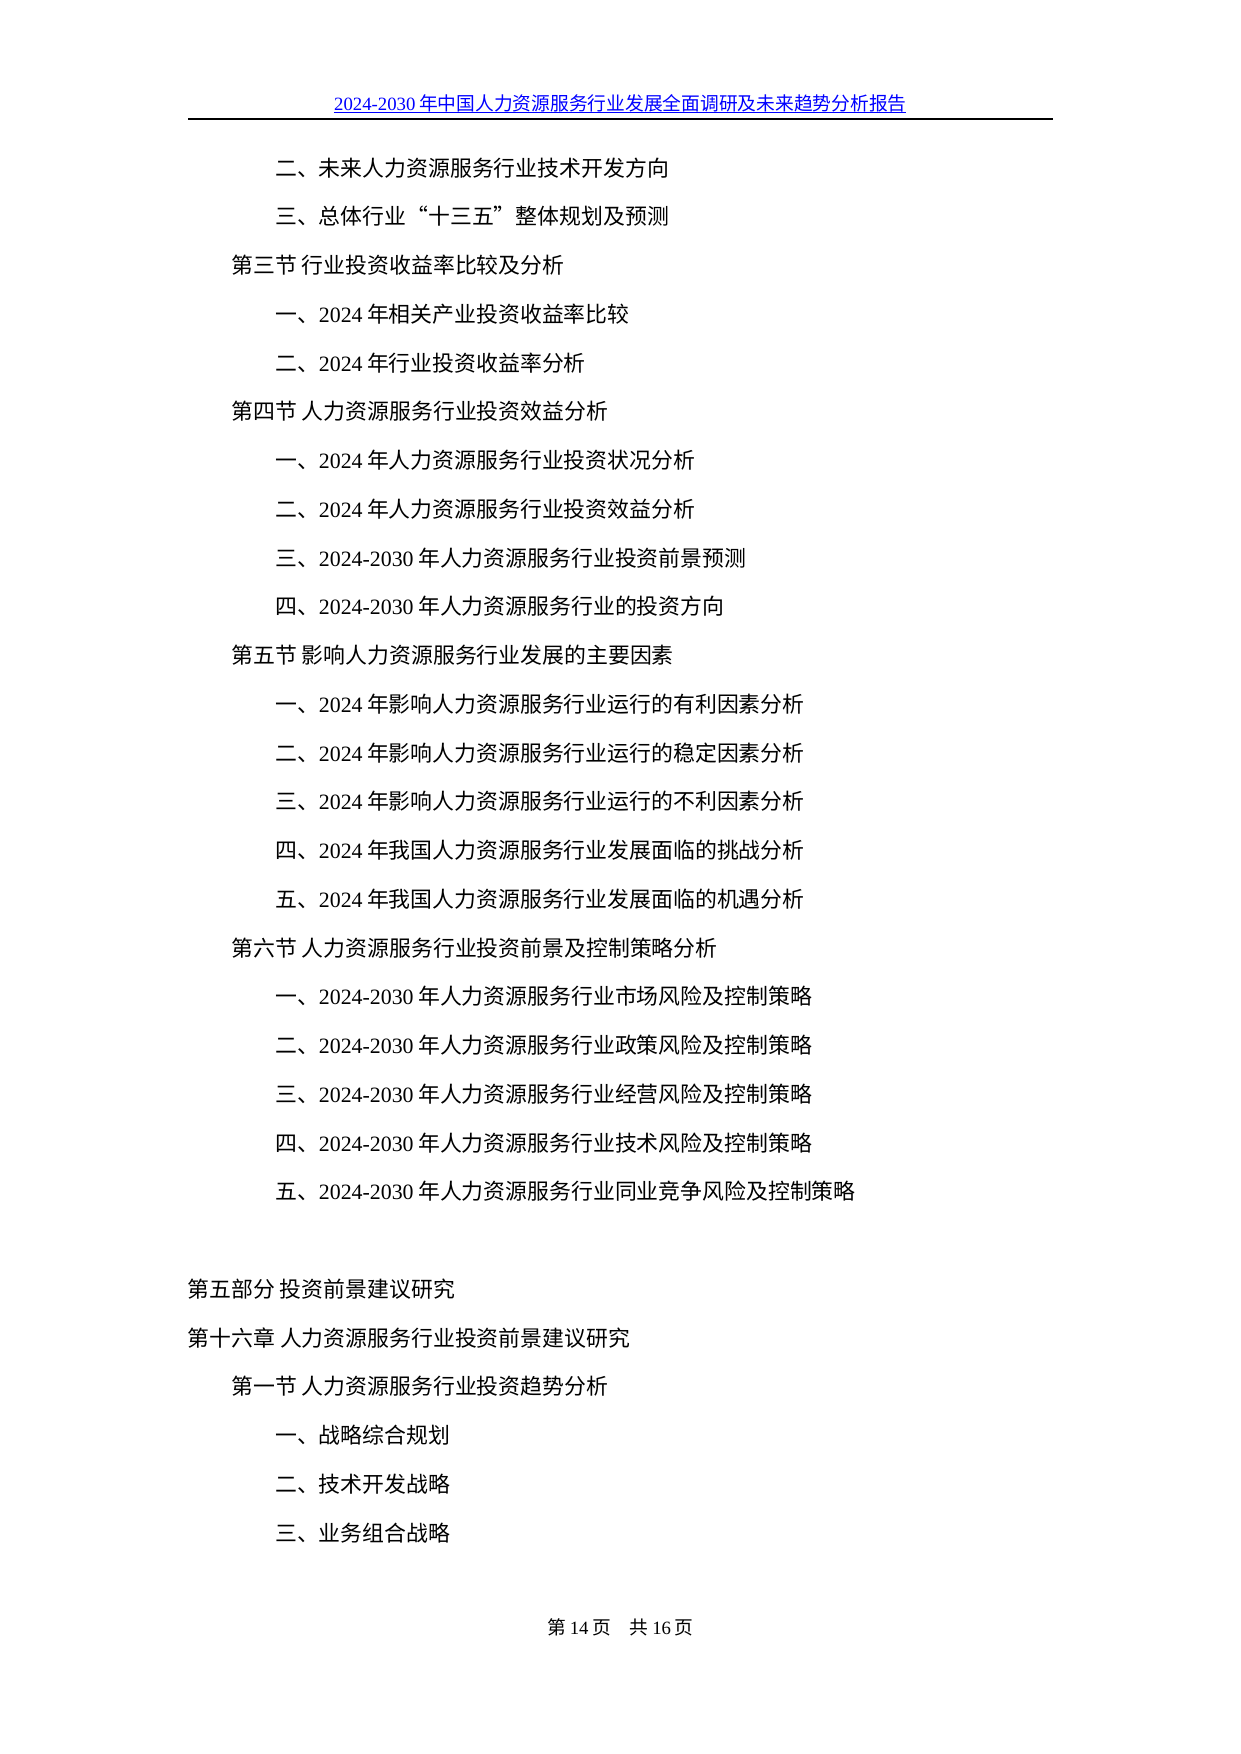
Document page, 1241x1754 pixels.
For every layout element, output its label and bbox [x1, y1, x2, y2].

text [187, 150, 1053, 1548]
